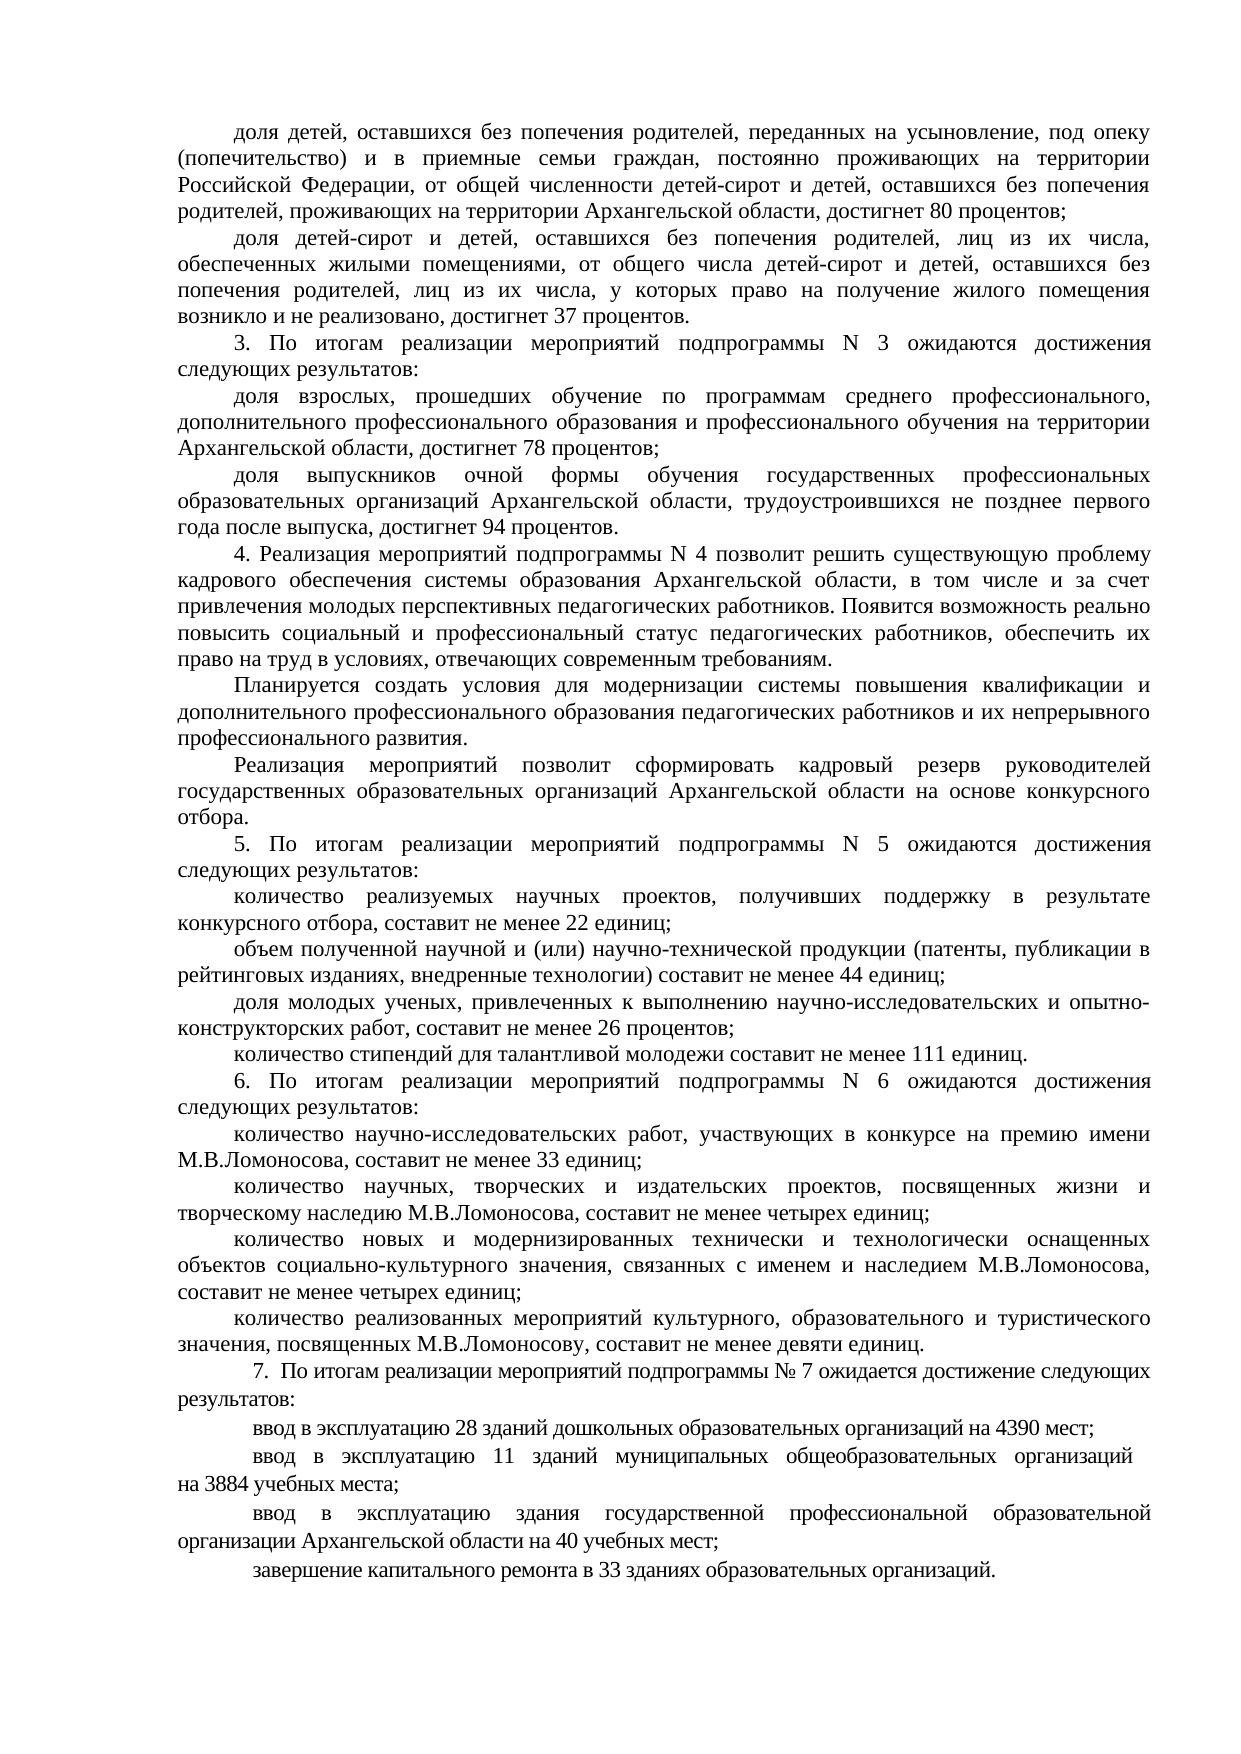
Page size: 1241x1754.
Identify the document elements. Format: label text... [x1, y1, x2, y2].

text количество реализуемых научных проектов, получивших поддержку в результате конкурсного отбора, составит не менее 22 единиц; [177, 882, 1152, 935]
text 7. По итогам реализации мероприятий подпрограммы № 7 ожидается достижение следующих результатов: [177, 1357, 1152, 1412]
text количество научных, творческих и издательских проектов, посвященных жизни и творческому наследию М.В.Ломоносова, составит не менее четырех единиц; [177, 1172, 1152, 1225]
text доля молодых ученых, привлеченных к выполнению научно-исследовательских и опытно-конструкторских работ, составит не менее 26 процентов; [177, 988, 1152, 1041]
text объем полученной научной и (или) научно-технической продукции (патенты, публикации в рейтинговых изданиях, внедренные технологии) составит не менее 44 единиц; [177, 935, 1152, 988]
text завершение капитального ремонта в 33 зданиях образовательных организаций. [177, 1556, 1152, 1582]
text 5. По итогам реализации мероприятий подпрограммы N 5 ожидаются достижения следующих результатов: [177, 830, 1152, 882]
text количество реализованных мероприятий культурного, образовательного и туристического значения, посвященных М.В.Ломоносову, составит не менее девяти единиц. [177, 1304, 1152, 1357]
text доля детей, оставшихся без попечения родителей, переданных на усыновление, под опеку (попечительство) и в приемные семьи граждан, постоянно проживающих на территории Российской Федерации, от общей численности детей-сирот и детей, оставшихся без попечения родителей, проживающих на территории Архангельской области, достигнет 80 процентов; [177, 118, 1152, 223]
text ввод в эксплуатацию 11 зданий муниципальных общеобразовательных организаций на 3884 учебных места; [177, 1442, 1152, 1497]
text доля выпускников очной формы обучения государственных профессиональных образовательных организаций Архангельской области, трудоустроившихся не позднее первого года после выпуска, достигнет 94 процентов. [177, 461, 1152, 540]
text количество новых и модернизированных технически и технологически оснащенных объектов социально-культурного значения, связанных с именем и наследием М.В.Ломоносова, составит не менее четырех единиц; [177, 1225, 1152, 1304]
text Планируется создать условия для модернизации системы повышения квалификации и дополнительного профессионального образования педагогических работников и их непрерывного профессионального развития. [177, 672, 1152, 751]
text количество научно-исследовательских работ, участвующих в конкурсе на премию имени М.В.Ломоносова, составит не менее 33 единиц; [177, 1119, 1152, 1172]
text 4. Реализация мероприятий подпрограммы N 4 позволит решить существующую проблему кадрового обеспечения системы образования Архангельской области, в том числе и за счет привлечения молодых перспективных педагогических работников. Появится возможность реально повысить социальный и профессиональный статус педагогических работников, обеспечить их право на труд в условиях, отвечающих современным требованиям. [177, 540, 1152, 672]
text Реализация мероприятий позволит сформировать кадровый резерв руководителей государственных образовательных организаций Архангельской области на основе конкурсного отбора. [177, 751, 1152, 830]
text ввод в эксплуатацию здания государственной профессиональной образовательной организации Архангельской области на 40 учебных мест; [177, 1499, 1152, 1554]
text ввод в эксплуатацию 28 зданий дошкольных образовательных организаций на 4390 мест; [177, 1414, 1152, 1440]
text 6. По итогам реализации мероприятий подпрограммы N 6 ожидаются достижения следующих результатов: [177, 1067, 1152, 1119]
text количество стипендий для талантливой молодежи составит не менее 111 единиц. [177, 1041, 1152, 1067]
text 3. По итогам реализации мероприятий подпрограммы N 3 ожидаются достижения следующих результатов: [177, 329, 1152, 382]
text доля детей-сирот и детей, оставшихся без попечения родителей, лиц из их числа, обеспеченных жилыми помещениями, от общего числа детей-сирот и детей, оставшихся без попечения родителей, лиц из их числа, у которых право на получение жилого помещения возникло и не реализовано, достигнет 37 процентов. [177, 223, 1152, 329]
text доля взрослых, прошедших обучение по программам среднего профессионального, дополнительного профессионального образования и профессионального обучения на территории Архангельской области, достигнет 78 процентов; [177, 382, 1152, 461]
